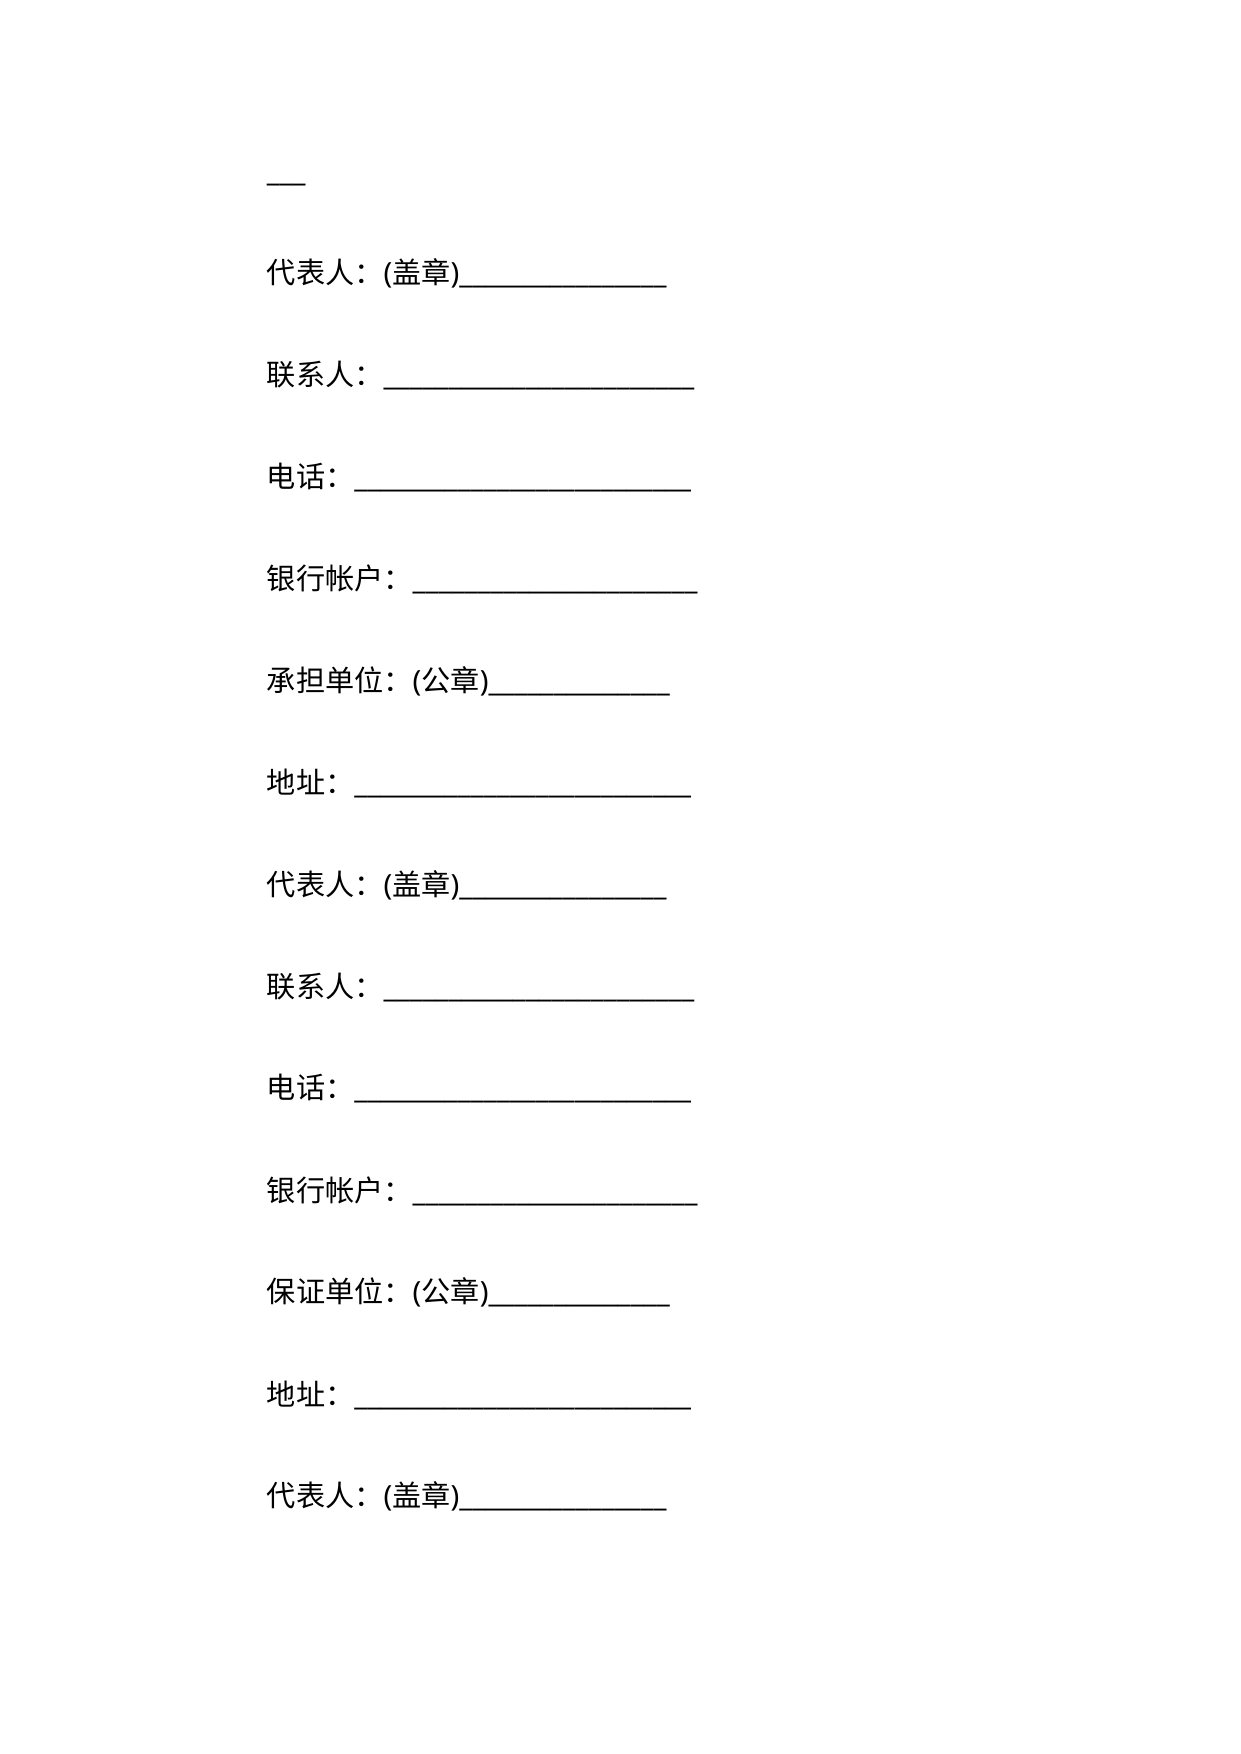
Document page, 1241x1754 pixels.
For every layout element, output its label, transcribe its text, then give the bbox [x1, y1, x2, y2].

text 联系人：________________________ [150, 351, 1090, 394]
text 保证单位：(公章)______________ [150, 1269, 1090, 1311]
text 代表人：(盖章)________________ [150, 861, 1090, 903]
text ___ [150, 150, 1090, 190]
text 代表人：(盖章)________________ [150, 249, 1090, 292]
text 代表人：(盖章)________________ [150, 1473, 1090, 1515]
text 地址：__________________________ [150, 1371, 1090, 1413]
text 银行帐户：______________________ [150, 1167, 1090, 1209]
text 电话：__________________________ [150, 453, 1090, 496]
text 联系人：________________________ [150, 963, 1090, 1006]
text 电话：__________________________ [150, 1065, 1090, 1107]
text 地址：__________________________ [150, 759, 1090, 802]
text 承担单位：(公章)______________ [150, 657, 1090, 699]
text 银行帐户：______________________ [150, 555, 1090, 598]
